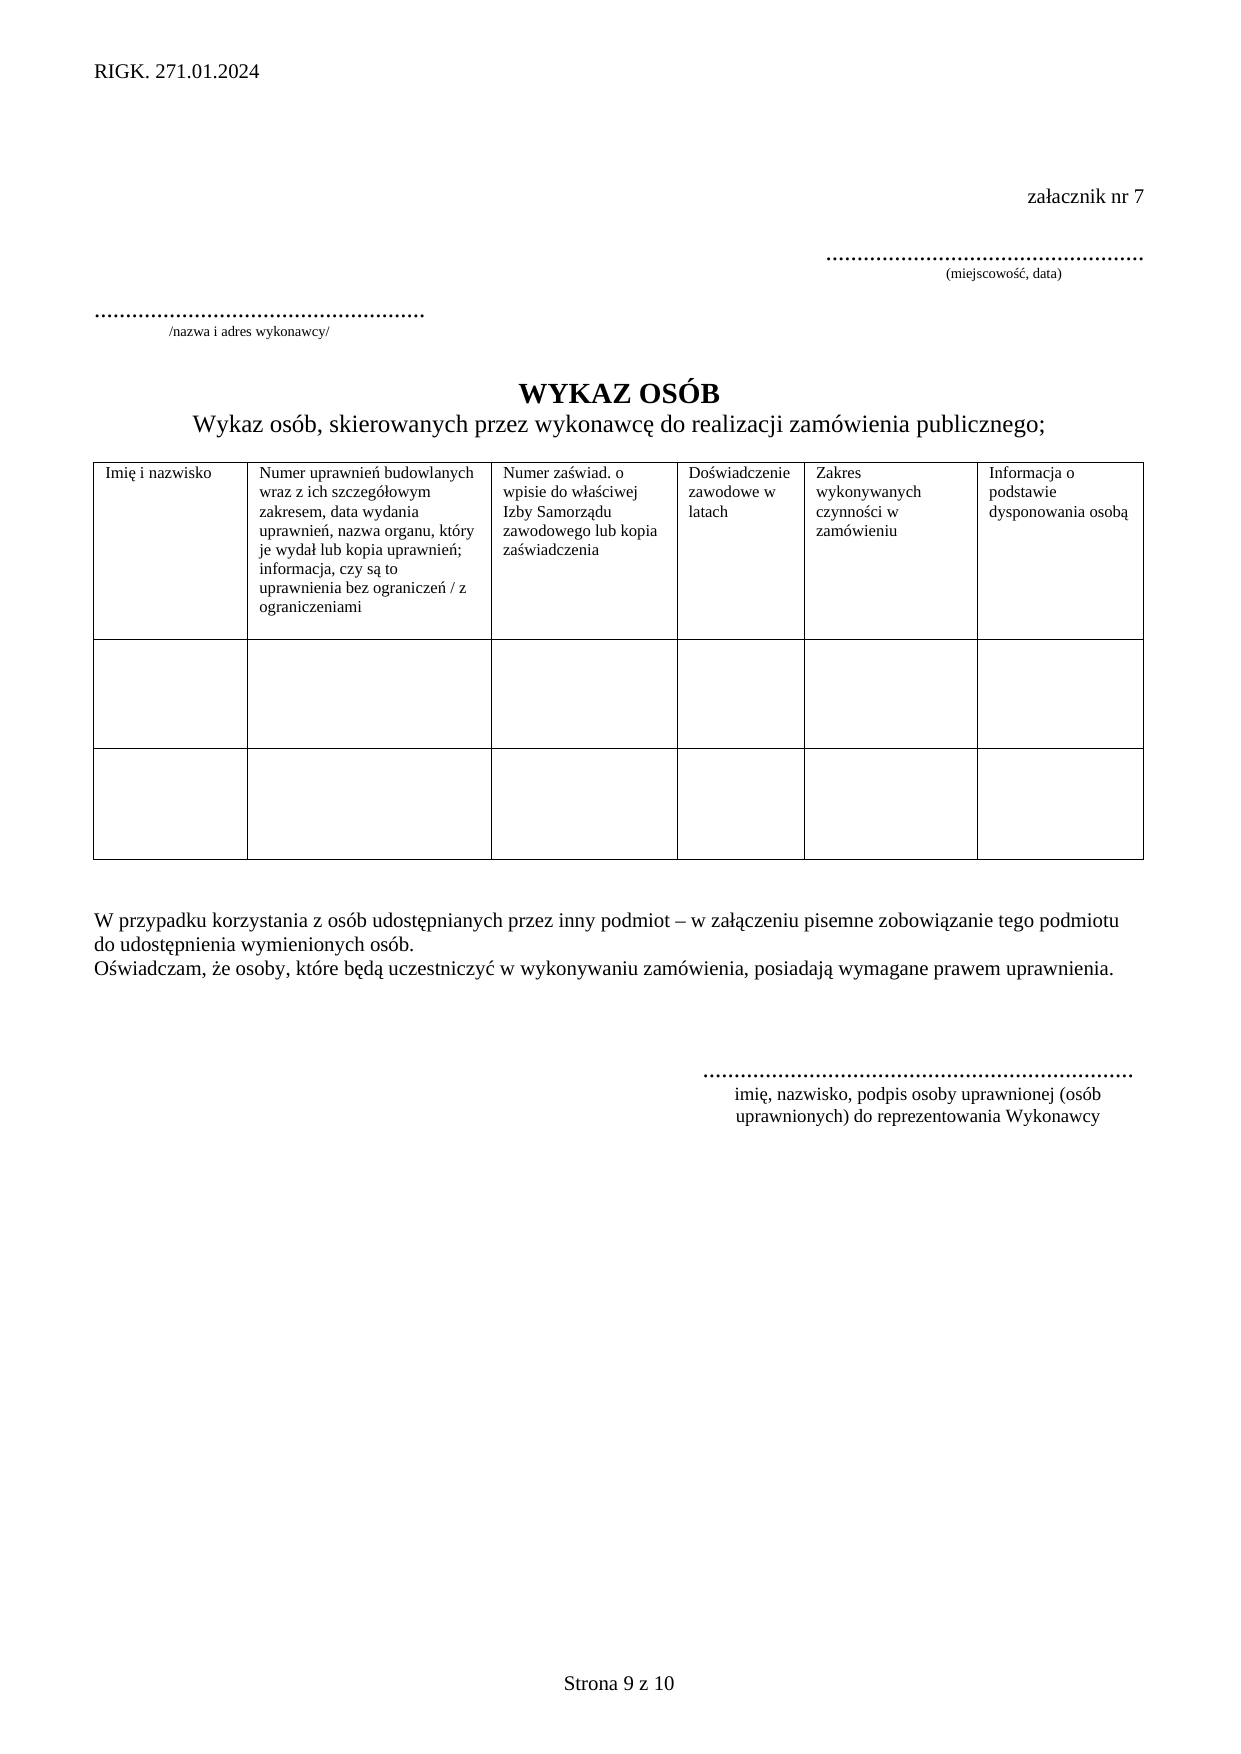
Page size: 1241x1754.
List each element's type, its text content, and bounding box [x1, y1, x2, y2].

text /nazwa i adres wykonawcy/ [169, 323, 1136, 352]
table_cell [94, 749, 247, 859]
table_header Numer uprawnień budowlanych wraz z ich szczegółowym zakresem, data wydania uprawnień, nazwa organu, który je wydał lub kopia uprawnień; informacja, czy są to uprawnienia bez ograniczeń / z ograniczeniami [248, 463, 491, 638]
table_cell [805, 640, 977, 748]
text W przypadku korzystania z osób udostępnianych przez inny podmiot – w załączeniu pisemne zobowiązanie tego podmiotu do udostępnienia wymienionych osób. [94, 907, 1144, 956]
title załacznik nr 7 [94, 184, 1144, 208]
text (miejscowość, data) [94, 265, 1061, 294]
table_cell [94, 640, 247, 748]
table_cell [248, 749, 491, 859]
table_cell [678, 749, 804, 859]
table_cell [978, 749, 1143, 859]
table_header Imię i nazwisko [94, 463, 247, 638]
table_header Zakres wykonywanych czynności w zamówieniu [805, 463, 977, 638]
text Wykaz osób, skierowanych przez wykonawcę do realizacji zamówienia publicznego; [94, 409, 1144, 438]
text imię, nazwisko, podpis osoby uprawnionej (osób uprawnionych) do reprezentowania Wykonawcy [699, 1083, 1136, 1126]
table_header Numer zaświad. o wpisie do właściwej Izby Samorządu zawodowego lub kopia zaświadczenia [492, 463, 677, 638]
table_cell [492, 640, 677, 748]
table_cell [805, 749, 977, 859]
table_cell [492, 749, 677, 859]
text ..................................................................... [699, 1054, 1136, 1083]
text WYKAZ OSÓB [94, 376, 1144, 409]
table_header Doświadczenie zawodowe w latach [678, 463, 804, 638]
table_header Informacja o podstawie dysponowania osobą [978, 463, 1143, 638]
text ..................................................... [94, 294, 1136, 323]
table_cell [978, 640, 1143, 748]
text Oświadczam, że osoby, które będą uczestniczyć w wykonywaniu zamówienia, posiadają wymagane prawem uprawnienia. [94, 956, 1142, 980]
table_cell [248, 640, 491, 748]
table_cell [678, 640, 804, 748]
text ................................................... [94, 237, 1144, 265]
